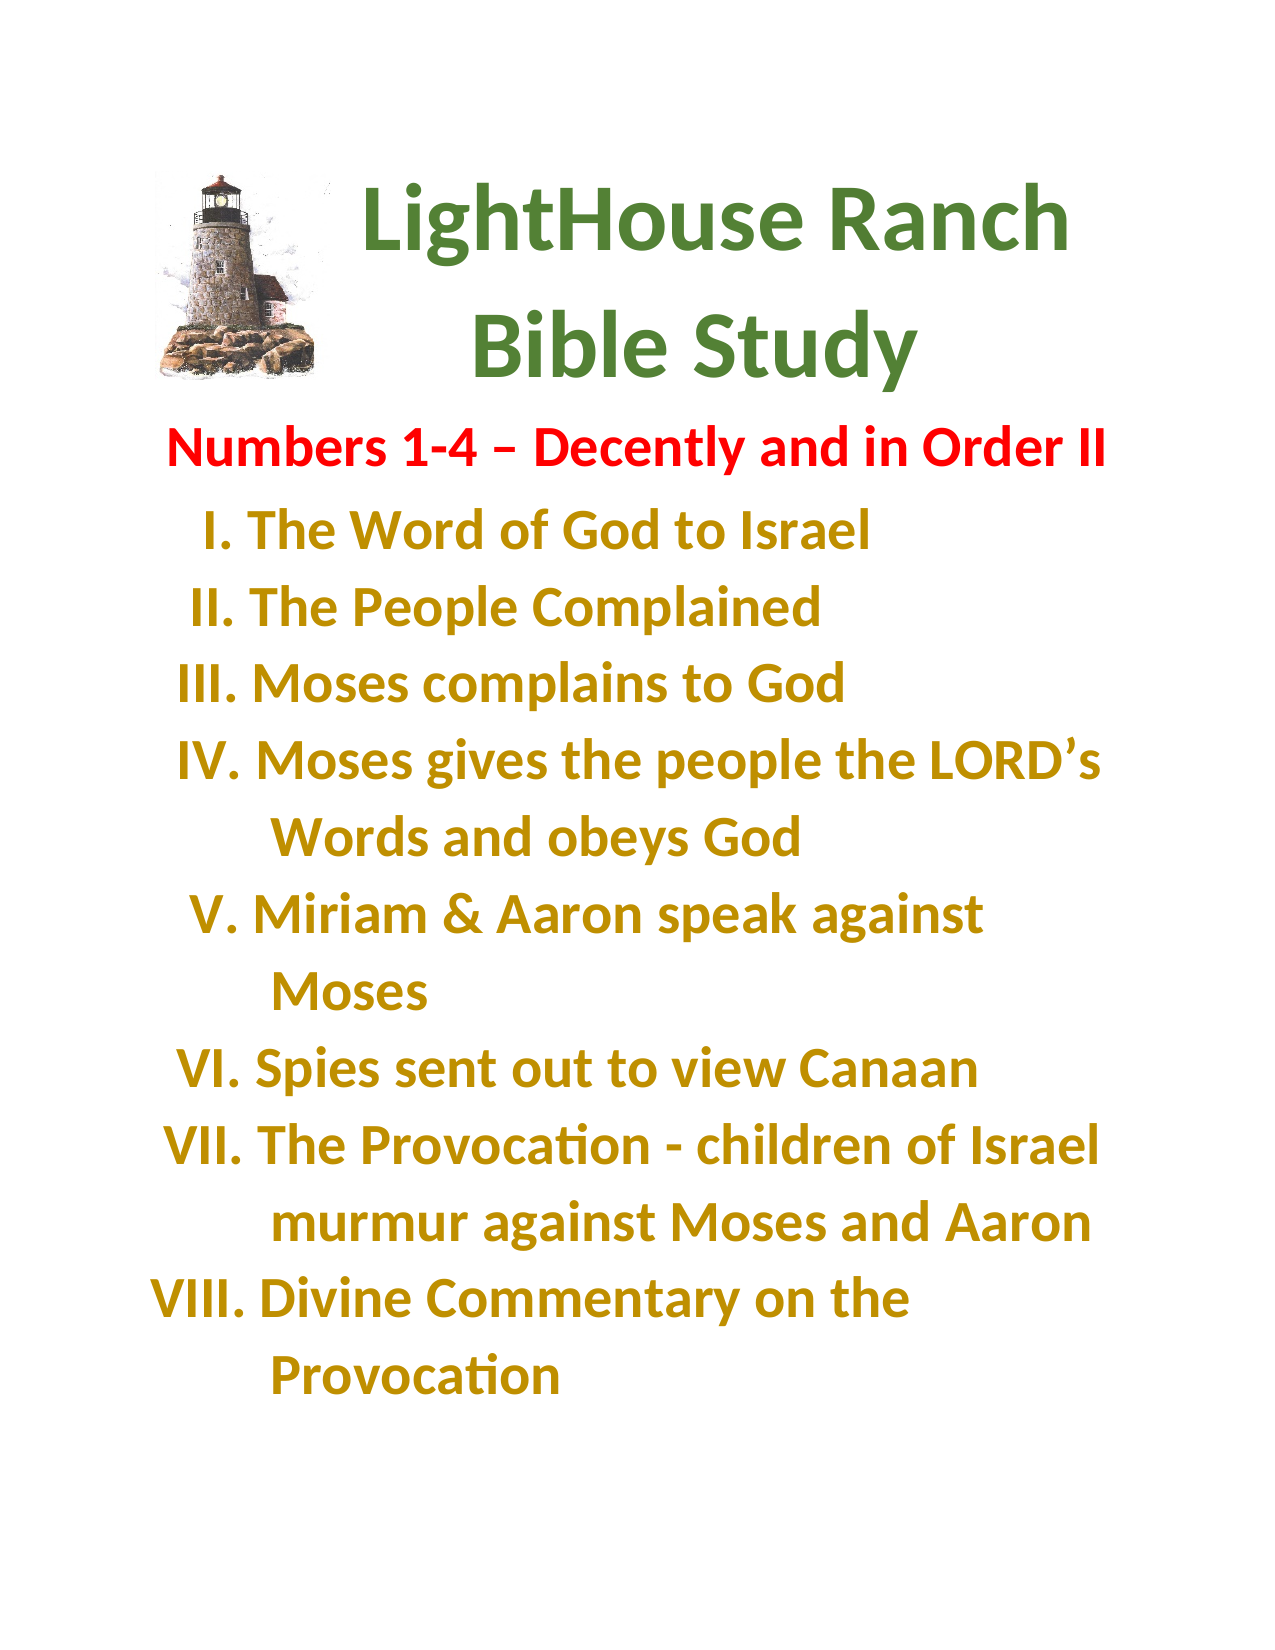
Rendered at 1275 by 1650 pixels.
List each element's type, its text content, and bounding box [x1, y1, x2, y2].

text V. Miriam & Aaron speak against Moses [150, 877, 1125, 1025]
table_header LightHouse Ranch Bible Study [357, 150, 1124, 403]
text Numbers 1-4 – Decently and in Order II [150, 409, 1125, 481]
table_header [151, 150, 357, 403]
text VIII. Divine Commentary on the Provocation [150, 1261, 1125, 1409]
picture [155, 171, 331, 380]
text IV. Moses gives the people the LORD’s Words and obeys God [150, 723, 1125, 871]
text II. The People Complained [150, 569, 1125, 641]
text I. The Word of God to Israel [150, 492, 1125, 564]
text III. Moses complains to God [150, 646, 1125, 717]
text VI. Spies sent out to view Canaan [150, 1031, 1125, 1102]
text VII. The Provocation - children of Israel murmur against Moses and Aaron [150, 1107, 1125, 1256]
